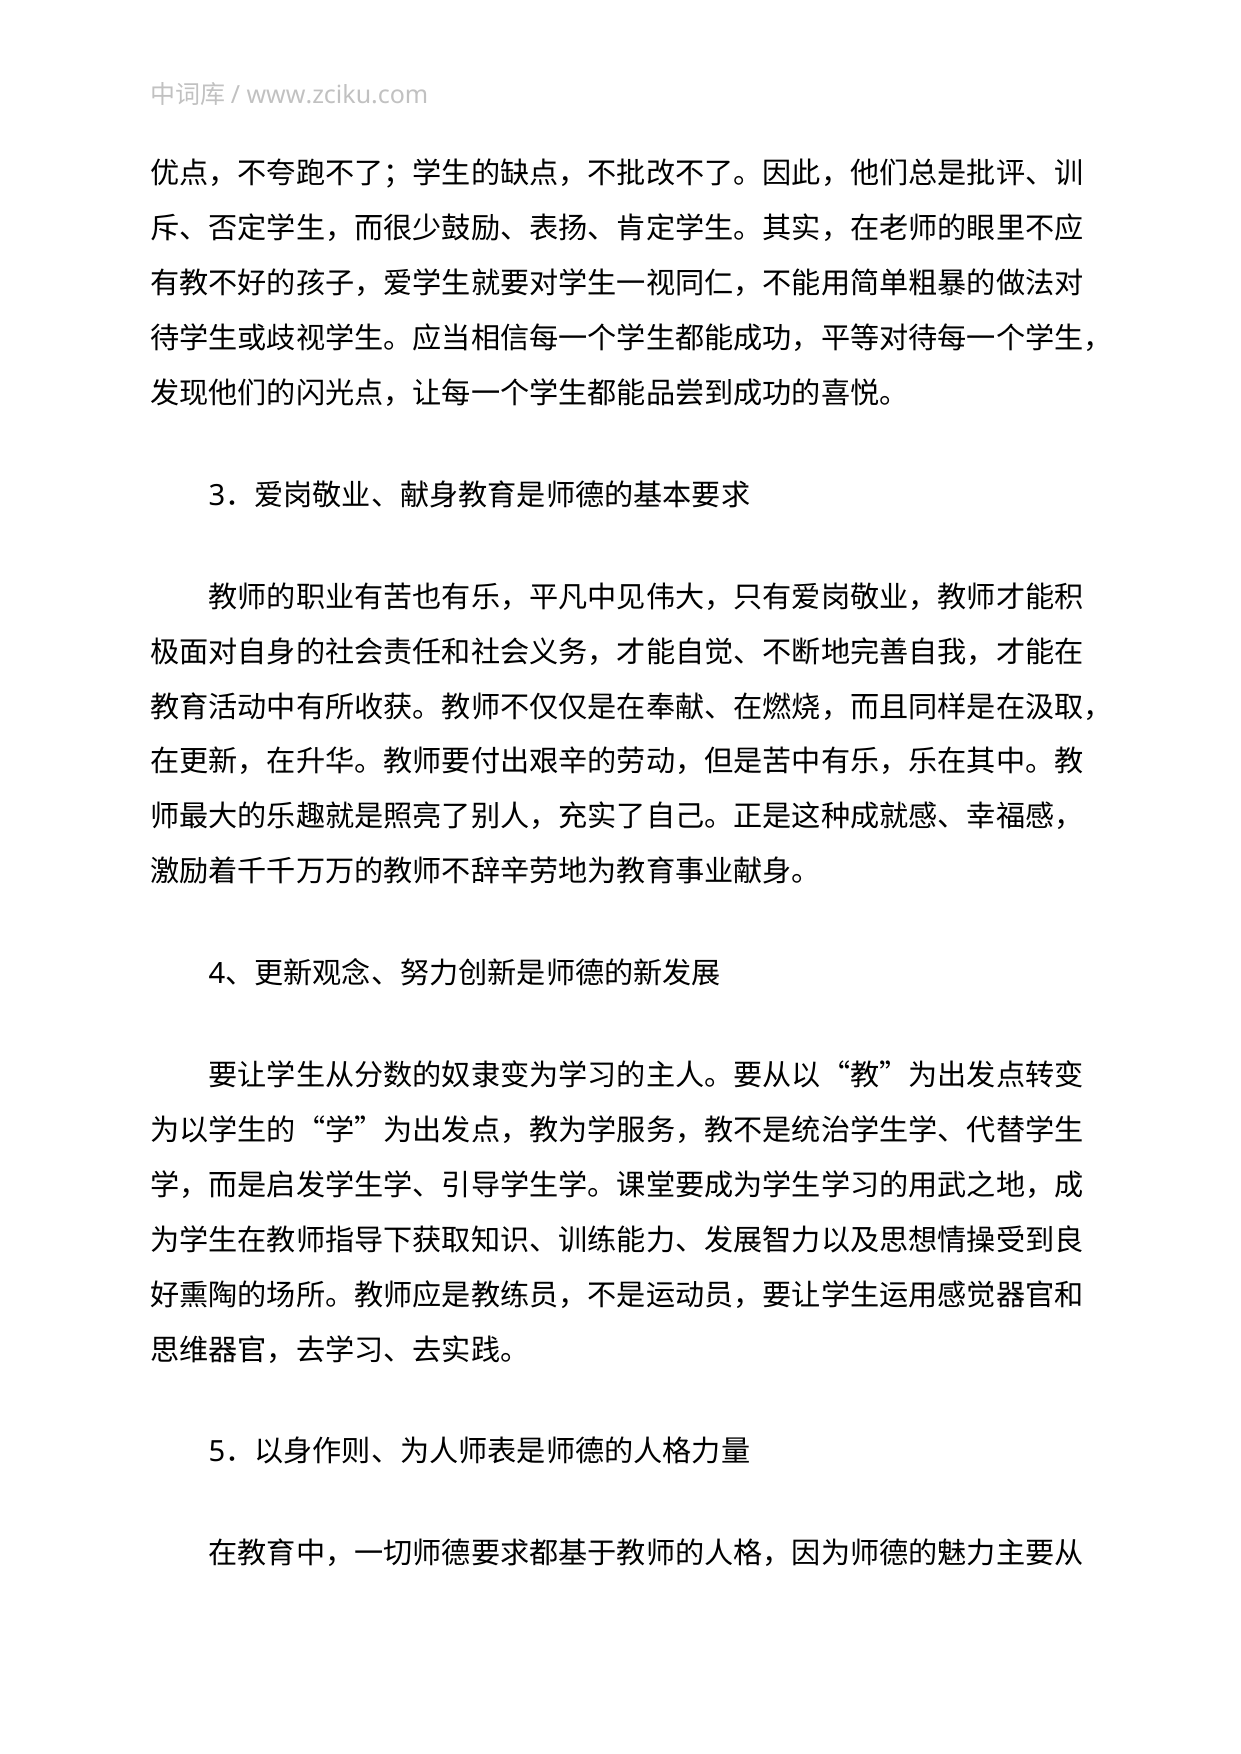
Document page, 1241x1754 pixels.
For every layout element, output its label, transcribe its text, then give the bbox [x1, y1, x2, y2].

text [150, 150, 1090, 412]
text 教师的职业有苦也有乐，平凡中见伟大，只有爱岗敬业，教师才能积极面对自身的社会责任和社会义务，才能自觉、不断地完善自我，才能在教育活动中有所收获。教师不仅仅是在奉献、在燃烧，而且同样是在汲取，在更新，在升华。教师要付出艰辛的劳动，但是苦中有乐，乐在其中。教师最大的乐趣就是照亮了别人，充实了自己。正是这种成就感、幸福感，激励着千千万万的教师不辞辛劳地为教育事业献身。 [150, 573, 1090, 890]
text 4、更新观念、努力创新是师德的新发展 [150, 949, 1090, 992]
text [150, 1530, 1090, 1572]
text 5．以身作则、为人师表是师德的人格力量 [150, 1428, 1090, 1470]
text 要让学生从分数的奴隶变为学习的主人。要从以“教”为出发点转变为以学生的“学”为出发点，教为学服务，教不是统治学生学、代替学生学，而是启发学生学、引导学生学。课堂要成为学生学习的用武之地，成为学生在教师指导下获取知识、训练能力、发展智力以及思想情操受到良好熏陶的场所。教师应是教练员，不是运动员，要让学生运用感觉器官和思维器官，去学习、去实践。 [150, 1052, 1090, 1368]
text 3．爱岗敬业、献身教育是师德的基本要求 [150, 471, 1090, 514]
